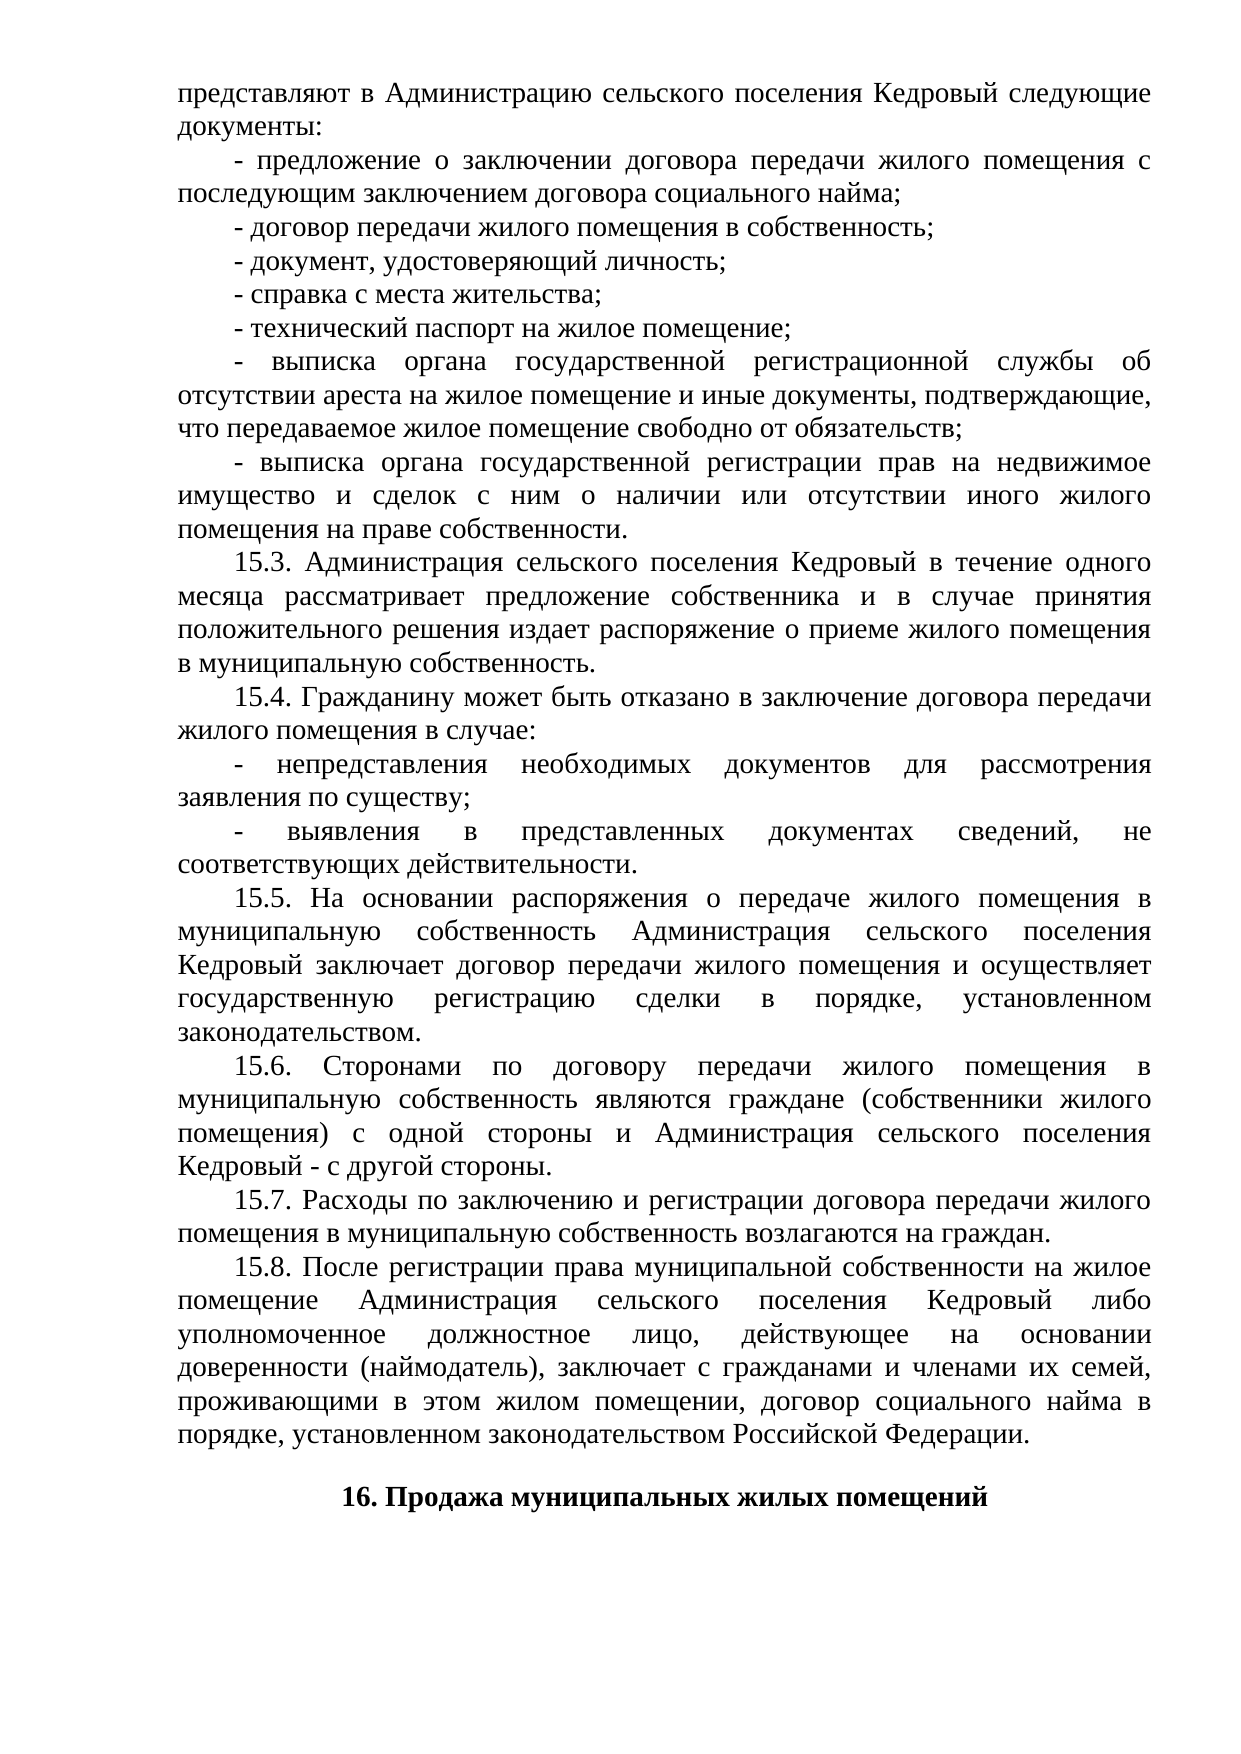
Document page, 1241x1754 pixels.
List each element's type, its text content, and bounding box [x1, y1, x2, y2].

text 15.7. Расходы по заключению и регистрации договора передачи жилого помещения в муниципальную собственность возлагаются на граждан. [177, 1182, 1152, 1249]
text - предложение о заключении договора передачи жилого помещения с последующим заключением договора социального найма; [177, 142, 1152, 209]
text - документ, удостоверяющий личность; [177, 243, 1152, 276]
text - договор передачи жилого помещения в собственность; [177, 209, 1152, 243]
text - выписка органа государственной регистрационной службы об отсутствии ареста на жилое помещение и иные документы, подтверждающие, что передаваемое жилое помещение свободно от обязательств; [177, 343, 1152, 444]
text - выявления в представленных документах сведений, не соответствующих действительности. [177, 813, 1152, 880]
text - справка с места жительства; [177, 276, 1152, 310]
text 16. Продажа муниципальных жилых помещений [177, 1479, 1152, 1512]
text 15.3. Администрация сельского поселения Кедровый в течение одного месяца рассматривает предложение собственника и в случае принятия положительного решения издает распоряжение о приеме жилого помещения в муниципальную собственность. [177, 544, 1152, 679]
text 15.4. Гражданину может быть отказано в заключение договора передачи жилого помещения в случае: [177, 679, 1152, 746]
text 15.5. На основании распоряжения о передаче жилого помещения в муниципальную собственность Администрация сельского поселения Кедровый заключает договор передачи жилого помещения и осуществляет государственную регистрацию сделки в порядке, установленном законодательством. [177, 880, 1152, 1048]
text 15.6. Сторонами по договору передачи жилого помещения в муниципальную собственность являются граждане (собственники жилого помещения) с одной стороны и Администрация сельского поселения Кедровый - с другой стороны. [177, 1048, 1152, 1182]
text - технический паспорт на жилое помещение; [177, 310, 1152, 343]
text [177, 75, 1152, 142]
text - непредставления необходимых документов для рассмотрения заявления по существу; [177, 746, 1152, 813]
text 15.8. После регистрации права муниципальной собственности на жилое помещение Администрация сельского поселения Кедровый либо уполномоченное должностное лицо, действующее на основании доверенности (наймодатель), заключает с гражданами и членами их семей, проживающими в этом жилом помещении, договор социального найма в порядке, установленном законодательством Российской Федерации. [177, 1249, 1152, 1450]
text - выписка органа государственной регистрации прав на недвижимое имущество и сделок с ним о наличии или отсутствии иного жилого помещения на праве собственности. [177, 444, 1152, 544]
